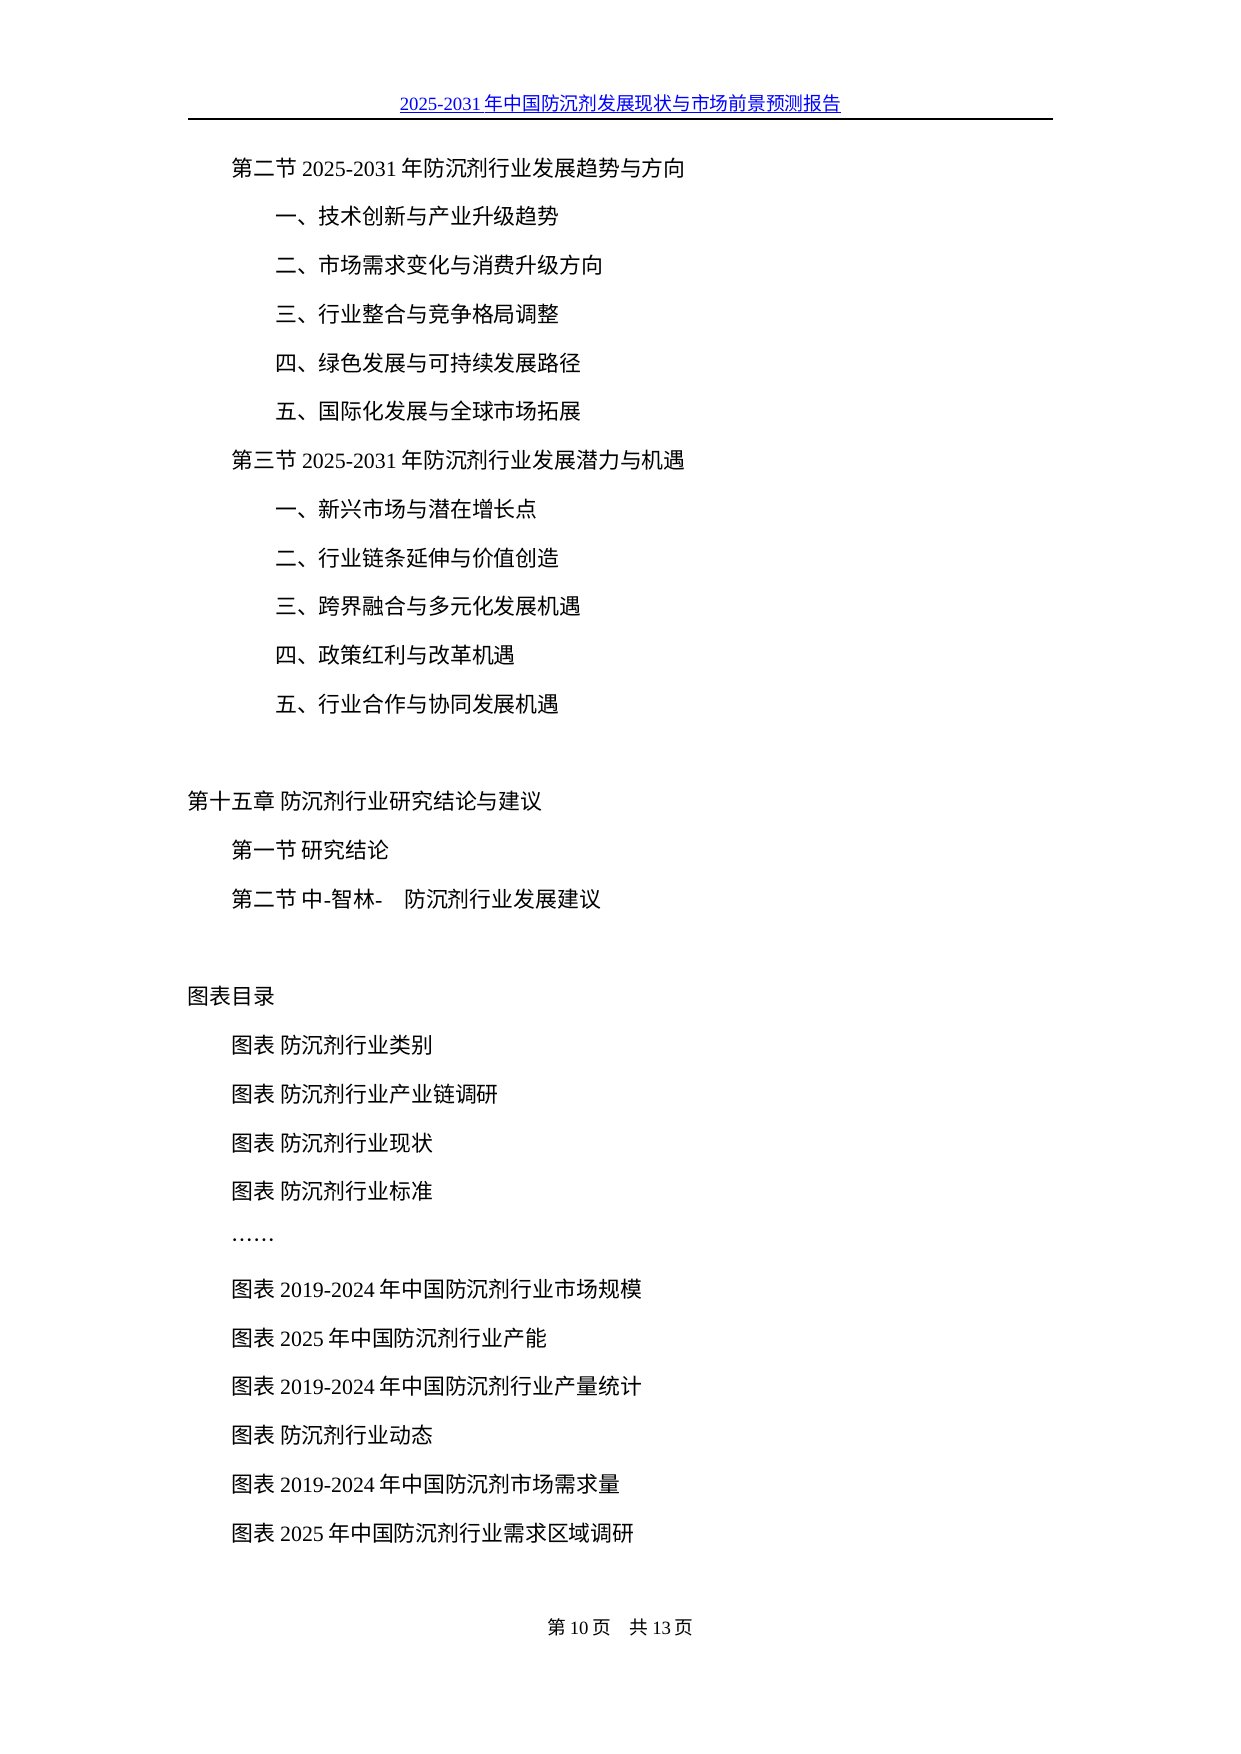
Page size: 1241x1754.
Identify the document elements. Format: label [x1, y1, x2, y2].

text [187, 150, 1053, 1548]
